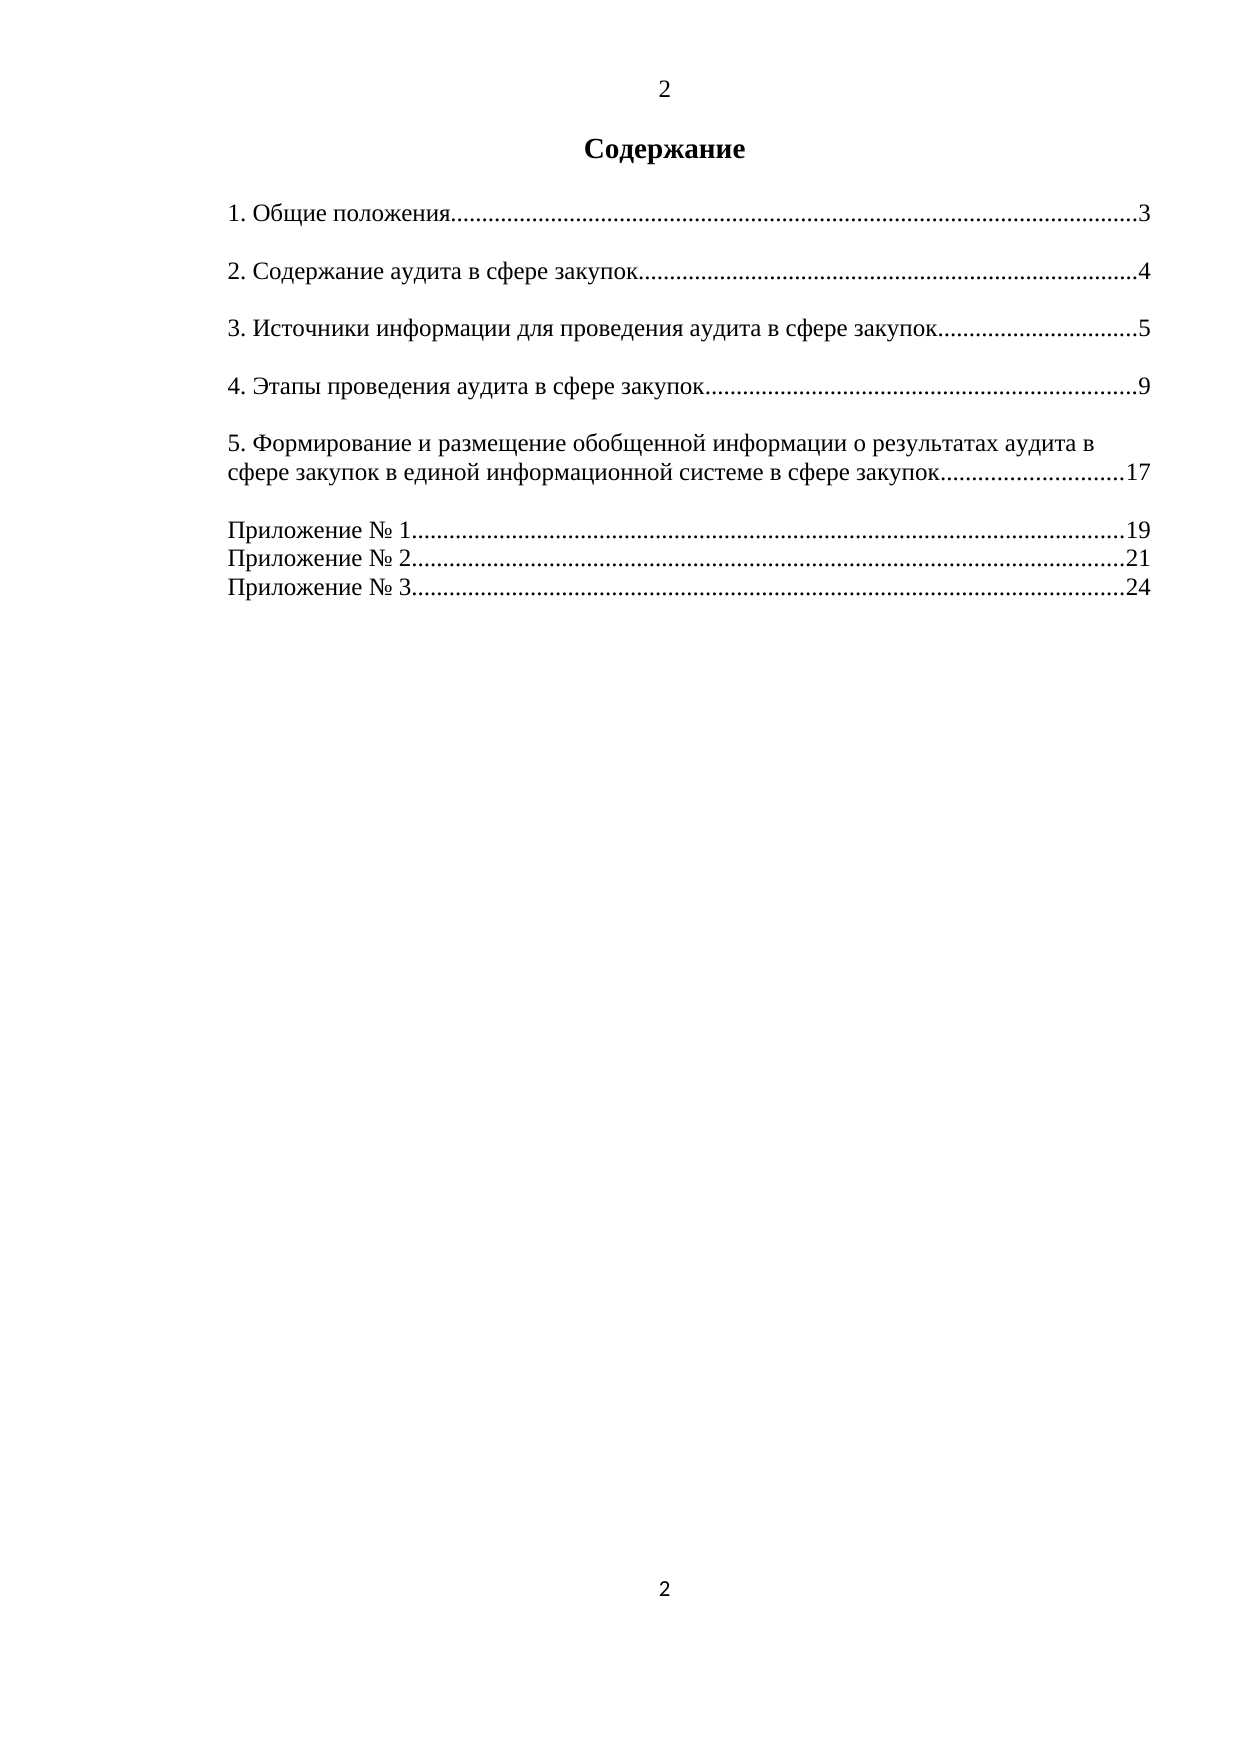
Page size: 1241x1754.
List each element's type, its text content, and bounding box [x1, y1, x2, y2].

text 3. Источники информации для проведения аудита в сфере закупок 5 [227, 313, 1152, 342]
text 4. Этапы проведения аудита в сфере закупок 9 [227, 371, 1152, 400]
text Приложение № 3 24 [227, 572, 1152, 601]
subtitle Содержание [177, 131, 1152, 165]
text 5. Формирование и размещение обобщенной информации о результатах аудита в сфере закупок в единой информационной системе в сфере закупок 17 [227, 428, 1152, 486]
text Приложение № 1 19 [227, 515, 1152, 543]
text Приложение № 2 21 [227, 543, 1152, 572]
text 2. Содержание аудита в сфере закупок 4 [227, 256, 1152, 285]
text 1. Общие положения 3 [227, 198, 1152, 227]
